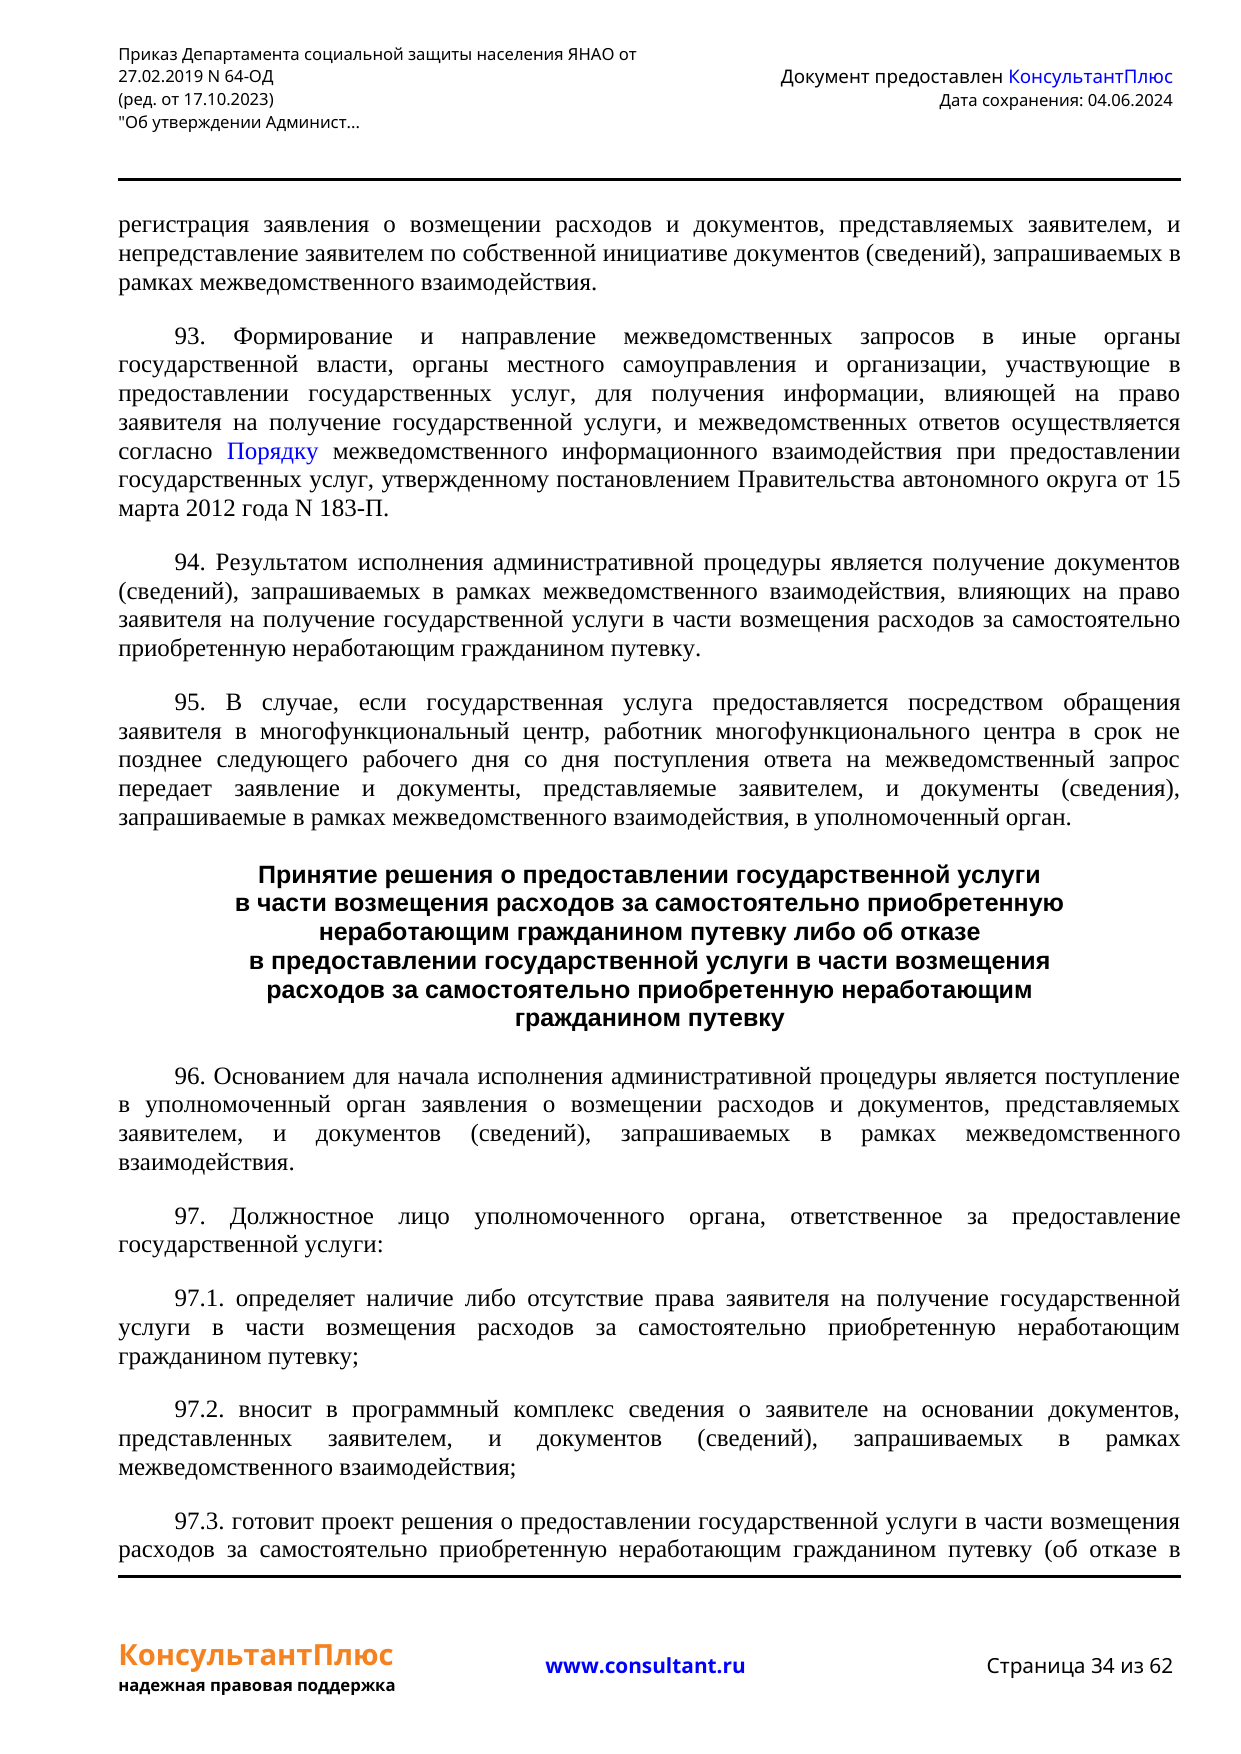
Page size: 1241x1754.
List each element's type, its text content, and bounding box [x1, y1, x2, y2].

text 97. Должностное лицо уполномоченного органа, ответственное за предоставление государственной услуги: [118, 1201, 1181, 1258]
title в предоставлении государственной услуги в части возмещения [118, 946, 1181, 974]
text 93. Формирование и направление межведомственных запросов в иные органы государственной власти, органы местного самоуправления и организации, участвующие в предоставлении государственных услуг, для получения информации, влияющей на право заявителя на получение государственной услуги, и межведомственных ответов осуществляется согласно Порядку межведомственного информационного взаимодействия при предоставлении государственных услуг, утвержденному постановлением Правительства автономного округа от 15 марта 2012 года N 183-П. [118, 321, 1181, 522]
text 96. Основанием для начала исполнения административной процедуры является поступление в уполномоченный орган заявления о возмещении расходов и документов, представляемых заявителем, и документов (сведений), запрашиваемых в рамках межведомственного взаимодействия. [118, 1061, 1181, 1176]
title в части возмещения расходов за самостоятельно приобретенную [118, 888, 1181, 917]
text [118, 209, 1181, 296]
title расходов за самостоятельно приобретенную неработающим [118, 974, 1181, 1003]
text 97.1. определяет наличие либо отсутствие права заявителя на получение государственной услуги в части возмещения расходов за самостоятельно приобретенную неработающим гражданином путевку; [118, 1283, 1181, 1369]
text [118, 1506, 1181, 1563]
title Принятие решения о предоставлении государственной услуги [118, 859, 1181, 888]
text 97.2. вносит в программный комплекс сведения о заявителе на основании документов, представленных заявителем, и документов (сведений), запрашиваемых в рамках межведомственного взаимодействия; [118, 1394, 1181, 1481]
title неработающим гражданином путевку либо об отказе [118, 917, 1181, 946]
text 94. Результатом исполнения административной процедуры является получение документов (сведений), запрашиваемых в рамках межведомственного взаимодействия, влияющих на право заявителя на получение государственной услуги в части возмещения расходов за самостоятельно приобретенную неработающим гражданином путевку. [118, 547, 1181, 662]
text 95. В случае, если государственная услуга предоставляется посредством обращения заявителя в многофункциональный центр, работник многофункционального центра в срок не позднее следующего рабочего дня со дня поступления ответа на межведомственный запрос передает заявление и документы, представляемые заявителем, и документы (сведения), запрашиваемые в рамках межведомственного взаимодействия, в уполномоченный орган. [118, 687, 1181, 831]
title гражданином путевку [118, 1003, 1181, 1032]
